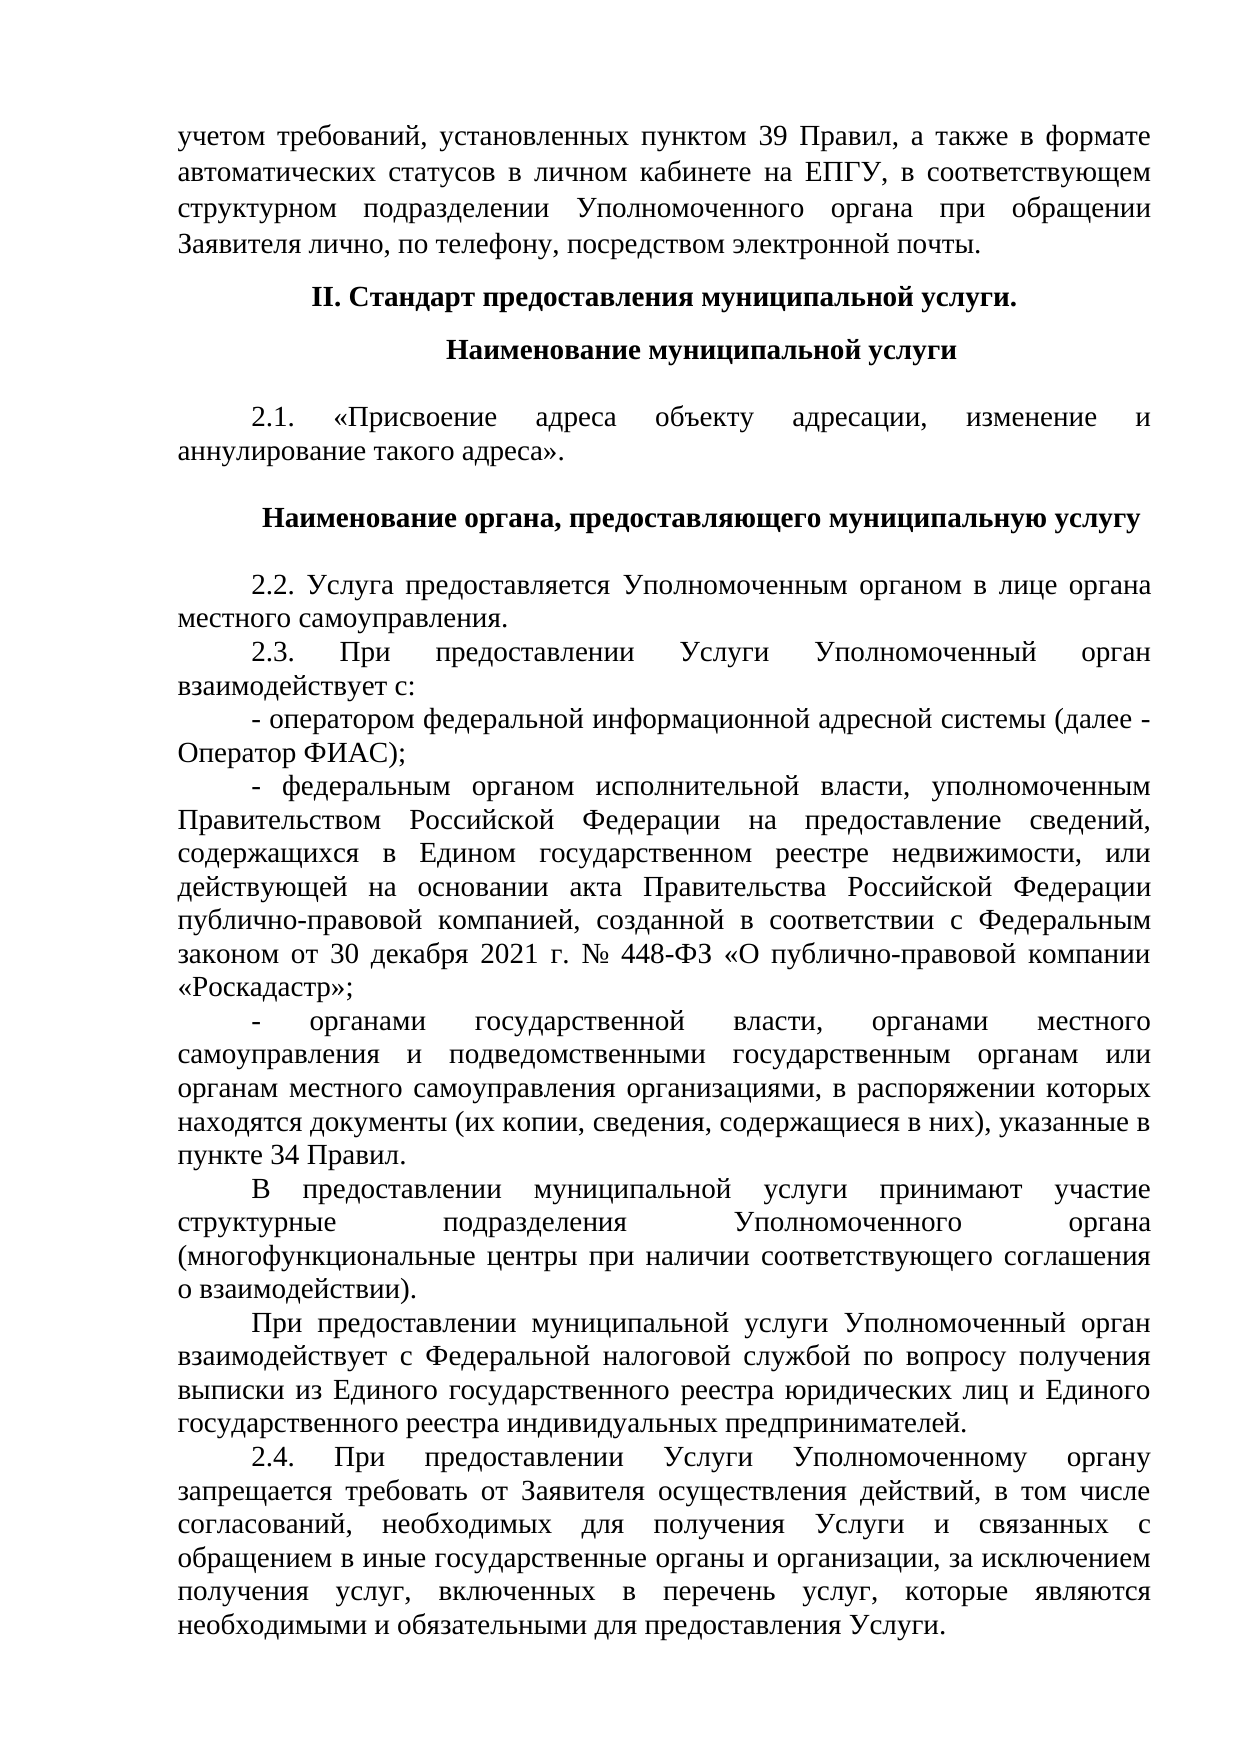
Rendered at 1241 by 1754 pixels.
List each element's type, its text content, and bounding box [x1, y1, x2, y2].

text При предоставлении муниципальной услуги Уполномоченный орган взаимодействует с Федеральной налоговой службой по вопросу получения выписки из Единого государственного реестра юридических лиц и Единого государственного реестра индивидуальных предпринимателей. [177, 1305, 1152, 1439]
text 2.1. «Присвоение адреса объекту адресации, изменение и аннулирование такого адреса». [177, 399, 1152, 466]
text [177, 118, 1152, 260]
text 2.3. При предоставлении Услуги Уполномоченный орган взаимодействует с: [177, 634, 1152, 701]
text II. Стандарт предоставления муниципальной услуги. [177, 279, 1152, 313]
text - органами государственной власти, органами местного самоуправления и подведомственными государственным органам или органам местного самоуправления организациями, в распоряжении которых находятся документы (их копии, сведения, содержащиеся в них), указанные в пункте 34 Правил. [177, 1003, 1152, 1171]
text 2.2. Услуга предоставляется Уполномоченным органом в лице органа местного самоуправления. [177, 567, 1152, 634]
text 2.4. При предоставлении Услуги Уполномоченному органу запрещается требовать от Заявителя осуществления действий, в том числе согласований, необходимых для получения Услуги и связанных с обращением в иные государственные органы и организации, за исключением получения услуг, включенных в перечень услуг, которые являются необходимыми и обязательными для предоставления Услуги. [177, 1439, 1152, 1640]
text - оператором федеральной информационной адресной системы (далее - Оператор ФИАС); [177, 701, 1152, 768]
text Наименование органа, предоставляющего муниципальную услугу [177, 500, 1152, 533]
text В предоставлении муниципальной услуги принимают участие структурные подразделения Уполномоченного органа (многофункциональные центры при наличии соответствующего соглашения о взаимодействии). [177, 1171, 1152, 1305]
text Наименование муниципальной услуги [177, 332, 1152, 366]
text - федеральным органом исполнительной власти, уполномоченным Правительством Российской Федерации на предоставление сведений, содержащихся в Едином государственном реестре недвижимости, или действующей на основании акта Правительства Российской Федерации публично-правовой компанией, созданной в соответствии с Федеральным законом от 30 декабря 2021 г. № 448-ФЗ «О публично-правовой компании «Роскадастр»; [177, 768, 1152, 1003]
